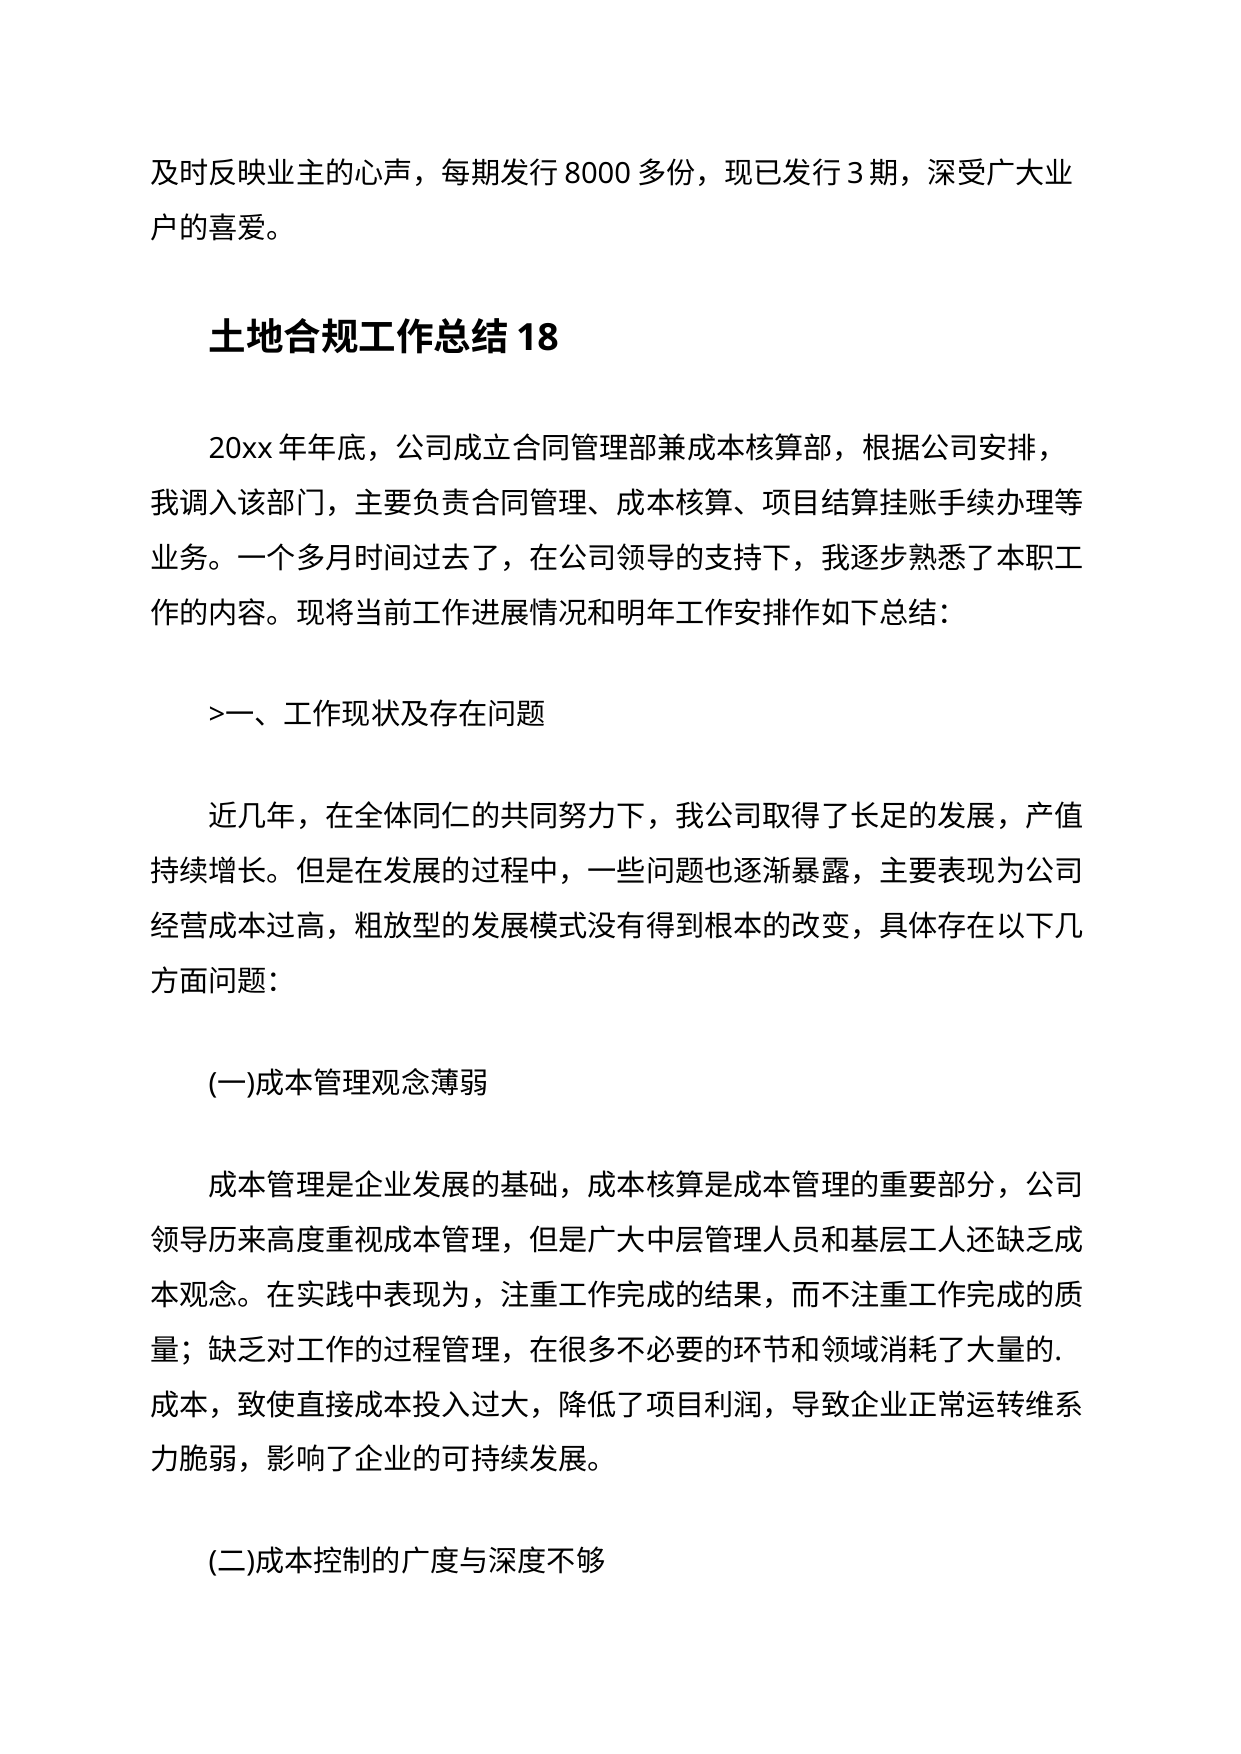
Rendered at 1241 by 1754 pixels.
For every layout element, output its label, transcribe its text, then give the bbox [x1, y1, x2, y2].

text (一)成本管理观念薄弱 [150, 1059, 1090, 1102]
text 土地合规工作总结18 [150, 307, 1090, 361]
text 成本管理是企业发展的基础，成本核算是成本管理的重要部分，公司领导历来高度重视成本管理，但是广大中层管理人员和基层工人还缺乏成本观念。在实践中表现为，注重工作完成的结果，而不注重工作完成的质量；缺乏对工作的过程管理，在很多不必要的环节和领域消耗了大量的.成本，致使直接成本投入过大，降低了项目利润，导致企业正常运转维系力脆弱，影响了企业的可持续发展。 [150, 1161, 1090, 1478]
text 20xx年年底，公司成立合同管理部兼成本核算部，根据公司安排，我调入该部门，主要负责合同管理、成本核算、项目结算挂账手续办理等业务。一个多月时间过去了，在公司领导的支持下，我逐步熟悉了本职工作的内容。现将当前工作进展情况和明年工作安排作如下总结： [150, 424, 1090, 631]
text (二)成本控制的广度与深度不够 [150, 1538, 1090, 1580]
text 近几年，在全体同仁的共同努力下，我公司取得了长足的发展，产值持续增长。但是在发展的过程中，一些问题也逐渐暴露，主要表现为公司经营成本过高，粗放型的发展模式没有得到根本的改变，具体存在以下几方面问题： [150, 793, 1090, 1000]
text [150, 150, 1090, 247]
text >一、工作现状及存在问题 [150, 691, 1090, 733]
